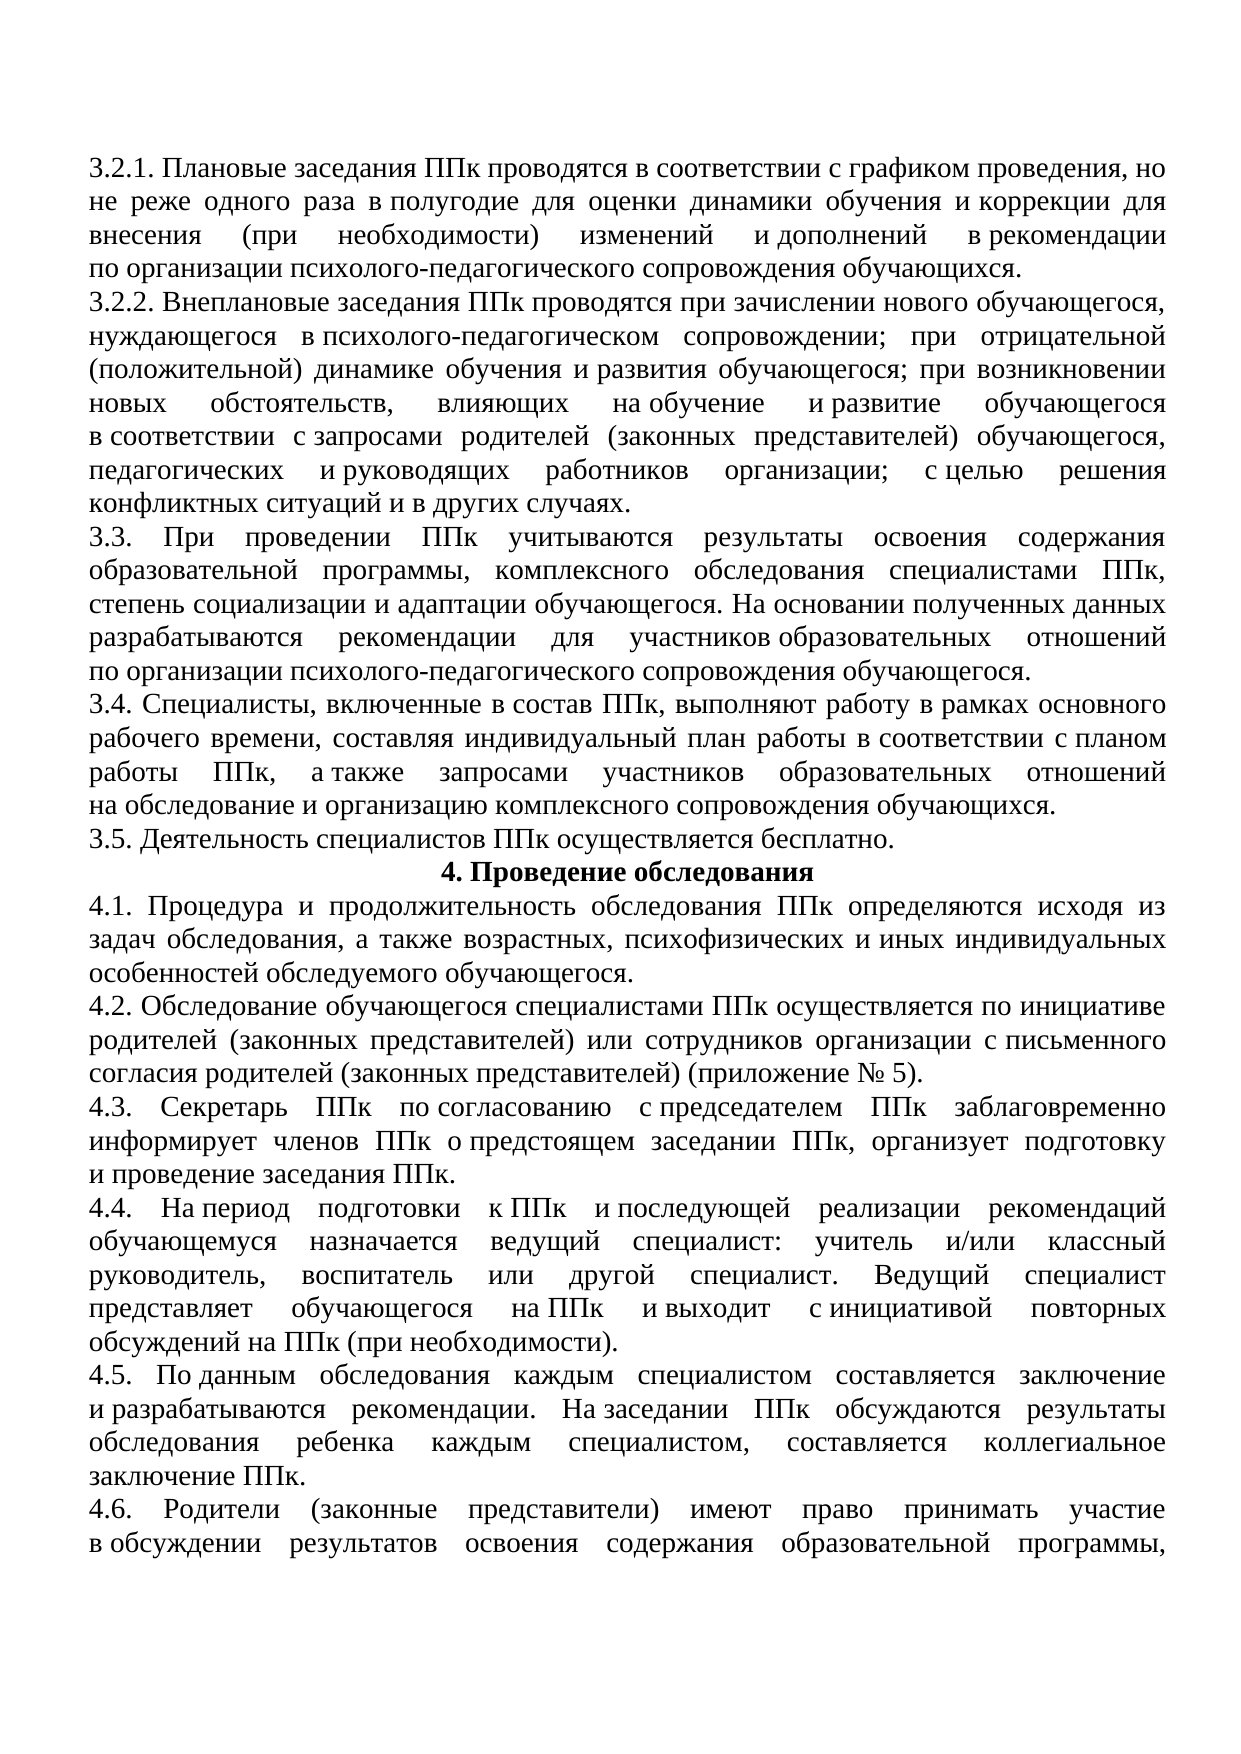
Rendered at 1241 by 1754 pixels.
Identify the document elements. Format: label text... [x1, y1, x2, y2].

text 4.5. По данным обследования каждым специалистом составляется заключение и разрабатываются рекомендации. На заседании ППк обсуждаются результаты обследования ребенка каждым специалистом, составляется коллегиальное заключение ППк. [89, 1357, 1166, 1492]
text 4.2. Обследование обучающегося специалистами ППк осуществляется по инициативе родителей (законных представителей) или сотрудников организации с письменного согласия родителей (законных представителей) (приложение № 5). [89, 988, 1166, 1089]
text 3.2.1. Плановые заседания ППк проводятся в соответствии с графиком проведения, но не реже одного раза в полугодие для оценки динамики обучения и коррекции для внесения (при необходимости) изменений и дополнений в рекомендации по организации психолого-педагогического сопровождения обучающихся. [89, 150, 1166, 284]
text 3.5. Деятельность специалистов ППк осуществляется бесплатно. [89, 821, 1166, 854]
text 4.1. Процедура и продолжительность обследования ППк определяются исходя из задач обследования, а также возрастных, психофизических и иных индивидуальных особенностей обследуемого обучающегося. [89, 888, 1166, 988]
text 3.3. При проведении ППк учитываются результаты освоения содержания образовательной программы, комплексного обследования специалистами ППк, степень социализации и адаптации обучающегося. На основании полученных данных разрабатываются рекомендации для участников образовательных отношений по организации психолого-педагогического сопровождения обучающегося. [89, 519, 1166, 687]
text 4.4. На период подготовки к ППк и последующей реализации рекомендаций обучающемуся назначается ведущий специалист: учитель и/или классный руководитель, воспитатель или другой специалист. Ведущий специалист представляет обучающегося на ППк и выходит с инициативой повторных обсуждений на ППк (при необходимости). [89, 1190, 1166, 1357]
text 4.3. Секретарь ППк по согласованию с председателем ППк заблаговременно информирует членов ППк о предстоящем заседании ППк, организует подготовку и проведение заседания ППк. [89, 1089, 1166, 1190]
text 3.4. Специалисты, включенные в состав ППк, выполняют работу в рамках основного рабочего времени, составляя индивидуальный план работы в соответствии с планом работы ППк, а также запросами участников образовательных отношений на обследование и организацию комплексного сопровождения обучающихся. [89, 687, 1166, 821]
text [89, 1492, 1166, 1559]
text 3.2.2. Внеплановые заседания ППк проводятся при зачислении нового обучающегося, нуждающегося в психолого-педагогическом сопровождении; при отрицательной (положительной) динамике обучения и развития обучающегося; при возникновении новых обстоятельств, влияющих на обучение и развитие обучающегося в соответствии с запросами родителей (законных представителей) обучающегося, педагогических и руководящих работников организации; с целью решения конфликтных ситуаций и в других случаях. [89, 284, 1166, 519]
text 4. Проведение обследования [89, 854, 1166, 888]
